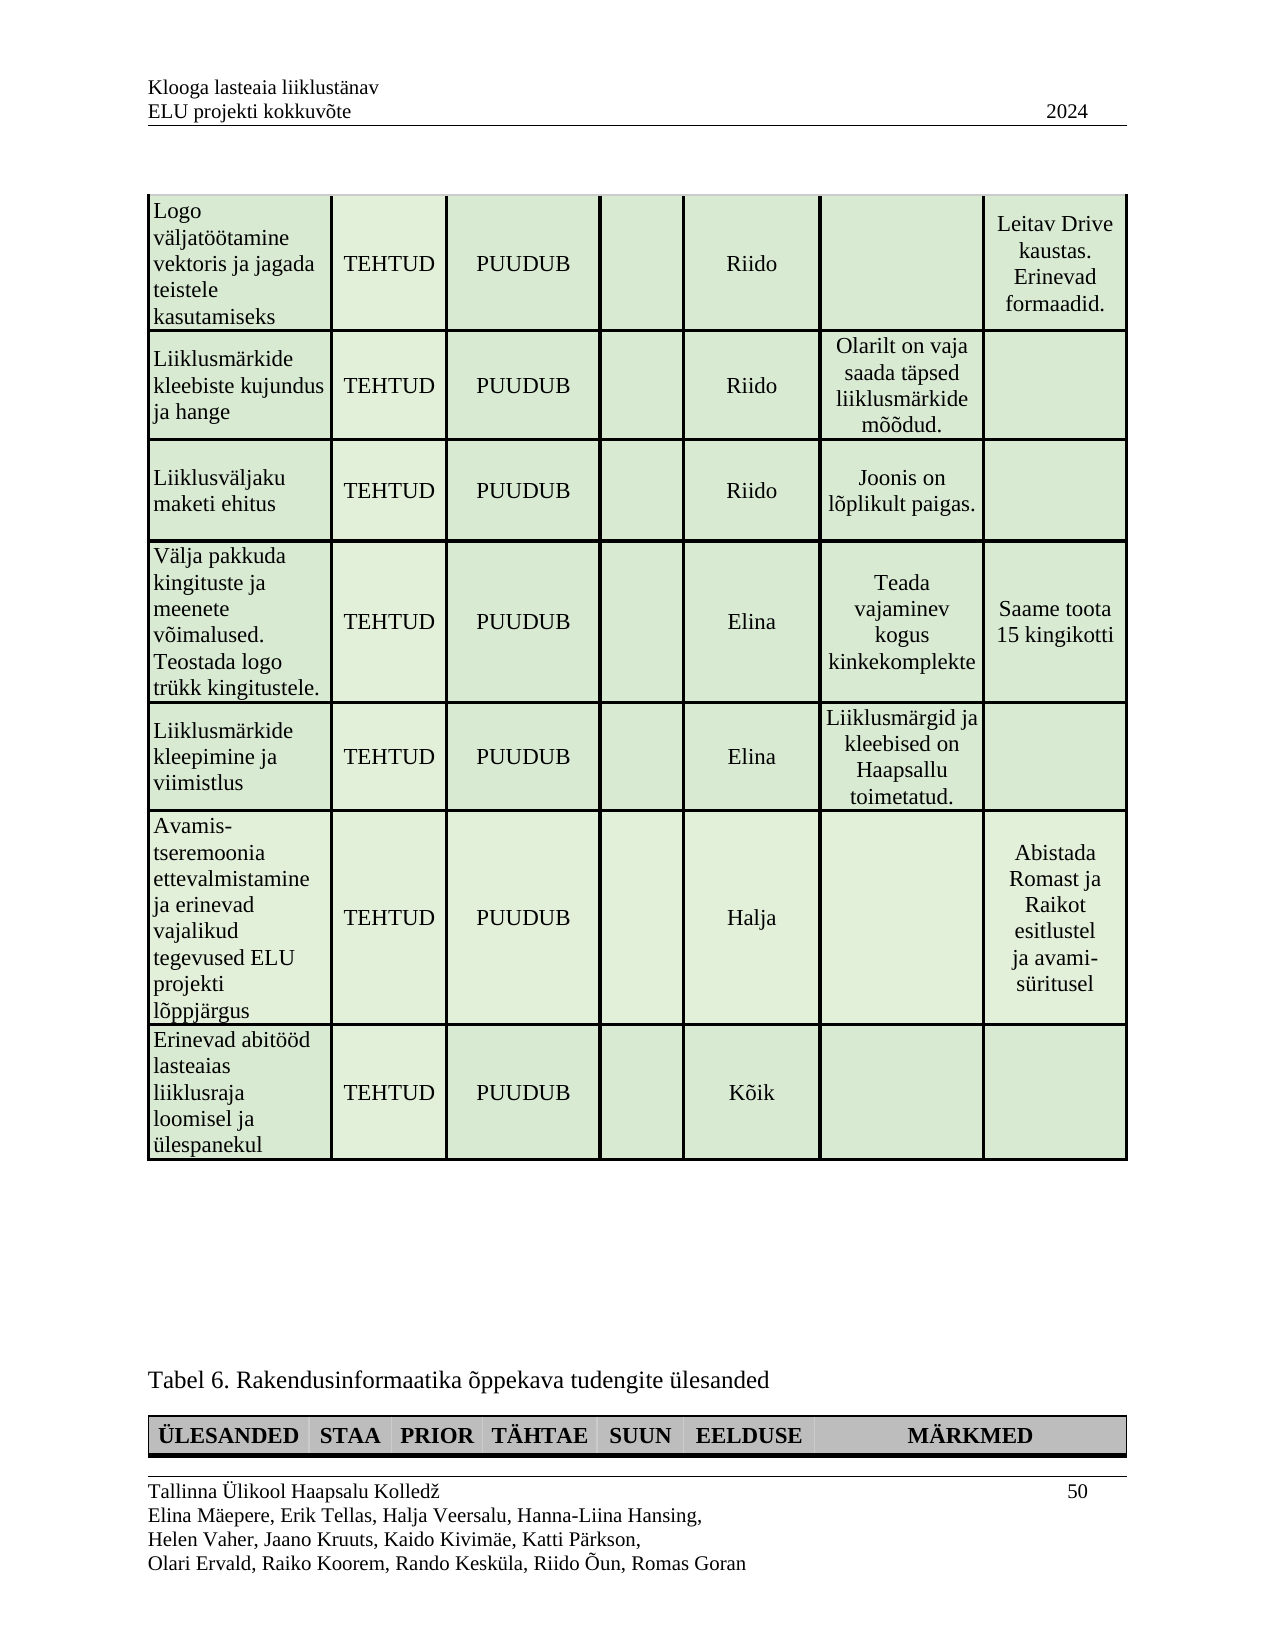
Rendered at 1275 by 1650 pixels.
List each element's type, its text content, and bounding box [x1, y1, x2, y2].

table_cell Halja [685, 812, 818, 1023]
table_cell [602, 1026, 682, 1158]
table_cell Leitav Drive kaustas. Erinevad formaadid. [985, 196, 1125, 329]
table_cell TEHTUD [333, 812, 445, 1023]
table_cell Saame toota 15 kingikotti [985, 543, 1125, 701]
table_cell TEHTUD [333, 332, 445, 438]
table_cell PUUDUB [448, 704, 598, 809]
table_cell Erinevad abitööd lasteaias liiklusraja loomisel ja ülespanekul [150, 1026, 330, 1158]
table_cell [985, 441, 1125, 539]
table_cell PUUDUB [448, 812, 598, 1023]
table_cell [985, 704, 1125, 809]
table_cell [602, 196, 682, 329]
table_cell [602, 543, 682, 701]
table_cell [822, 1026, 982, 1158]
table_cell Olarilt on vaja saada täpsed liiklusmärkide mõõdud. [822, 332, 982, 438]
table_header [684, 1417, 814, 1453]
table_header ÜLESANDED [149, 1417, 308, 1453]
table_cell TEHTUD [333, 704, 445, 809]
table_cell [602, 332, 682, 438]
table_cell TEHTUD [333, 1026, 445, 1158]
table_cell Teada vajaminev kogus kinkekomplekte [822, 543, 982, 701]
table_cell Riido [685, 441, 818, 539]
table_cell Avamis-tseremoonia ettevalmistamine ja erinevad vajalikud tegevused ELU projekti lõppjärgus [150, 812, 330, 1023]
table_cell [822, 812, 982, 1023]
table_cell Joonis on lõplikult paigas. [822, 441, 982, 539]
table_cell Elina [685, 704, 818, 809]
table_cell Elina [685, 543, 818, 701]
text Tabel 6. Rakendusinformaatika õppekava tudengite ülesanded [148, 1365, 1127, 1394]
table_cell PUUDUB [448, 441, 598, 539]
table_header MÄRKMED [815, 1417, 1126, 1453]
table_cell Abistada Romast ja Raikot esitlustel ja avami-süritusel [985, 812, 1125, 1023]
table_cell Liiklusmärkide kleebiste kujundus ja hange [150, 332, 330, 438]
table_cell Välja pakkuda kingituste ja meenete võimalused. Teostada logo trükk kingitustele. [150, 543, 330, 701]
table_cell [985, 1026, 1125, 1158]
table_cell Liiklusmärgid ja kleebised on Haapsallu toimetatud. [822, 704, 982, 809]
table_cell Logo väljatöötamine vektoris ja jagada teistele kasutamiseks [150, 196, 330, 329]
table_cell Riido [685, 196, 818, 329]
table_cell Kõik [685, 1026, 818, 1158]
table_header PRIORITEET [392, 1417, 482, 1453]
table_cell PUUDUB [448, 1026, 598, 1158]
table_cell [985, 332, 1125, 438]
table_cell Liiklusväljaku maketi ehitus [150, 441, 330, 539]
table_cell TEHTUD [333, 196, 445, 329]
table_cell TEHTUD [333, 543, 445, 701]
table_cell Riido [685, 332, 818, 438]
table_cell [602, 441, 682, 539]
table_cell TEHTUD [333, 441, 445, 539]
table_header TÄHTAEG [483, 1417, 596, 1453]
table_cell [822, 196, 982, 329]
table_cell Liiklusmärkide kleepimine ja viimistlus [150, 704, 330, 809]
table_cell [602, 704, 682, 809]
table_cell PUUDUB [448, 196, 598, 329]
table_cell [602, 812, 682, 1023]
table_cell PUUDUB [448, 332, 598, 438]
table_header SUUNATUD [598, 1417, 683, 1453]
table_header STAATUS [310, 1417, 391, 1453]
table_cell PUUDUB [448, 543, 598, 701]
